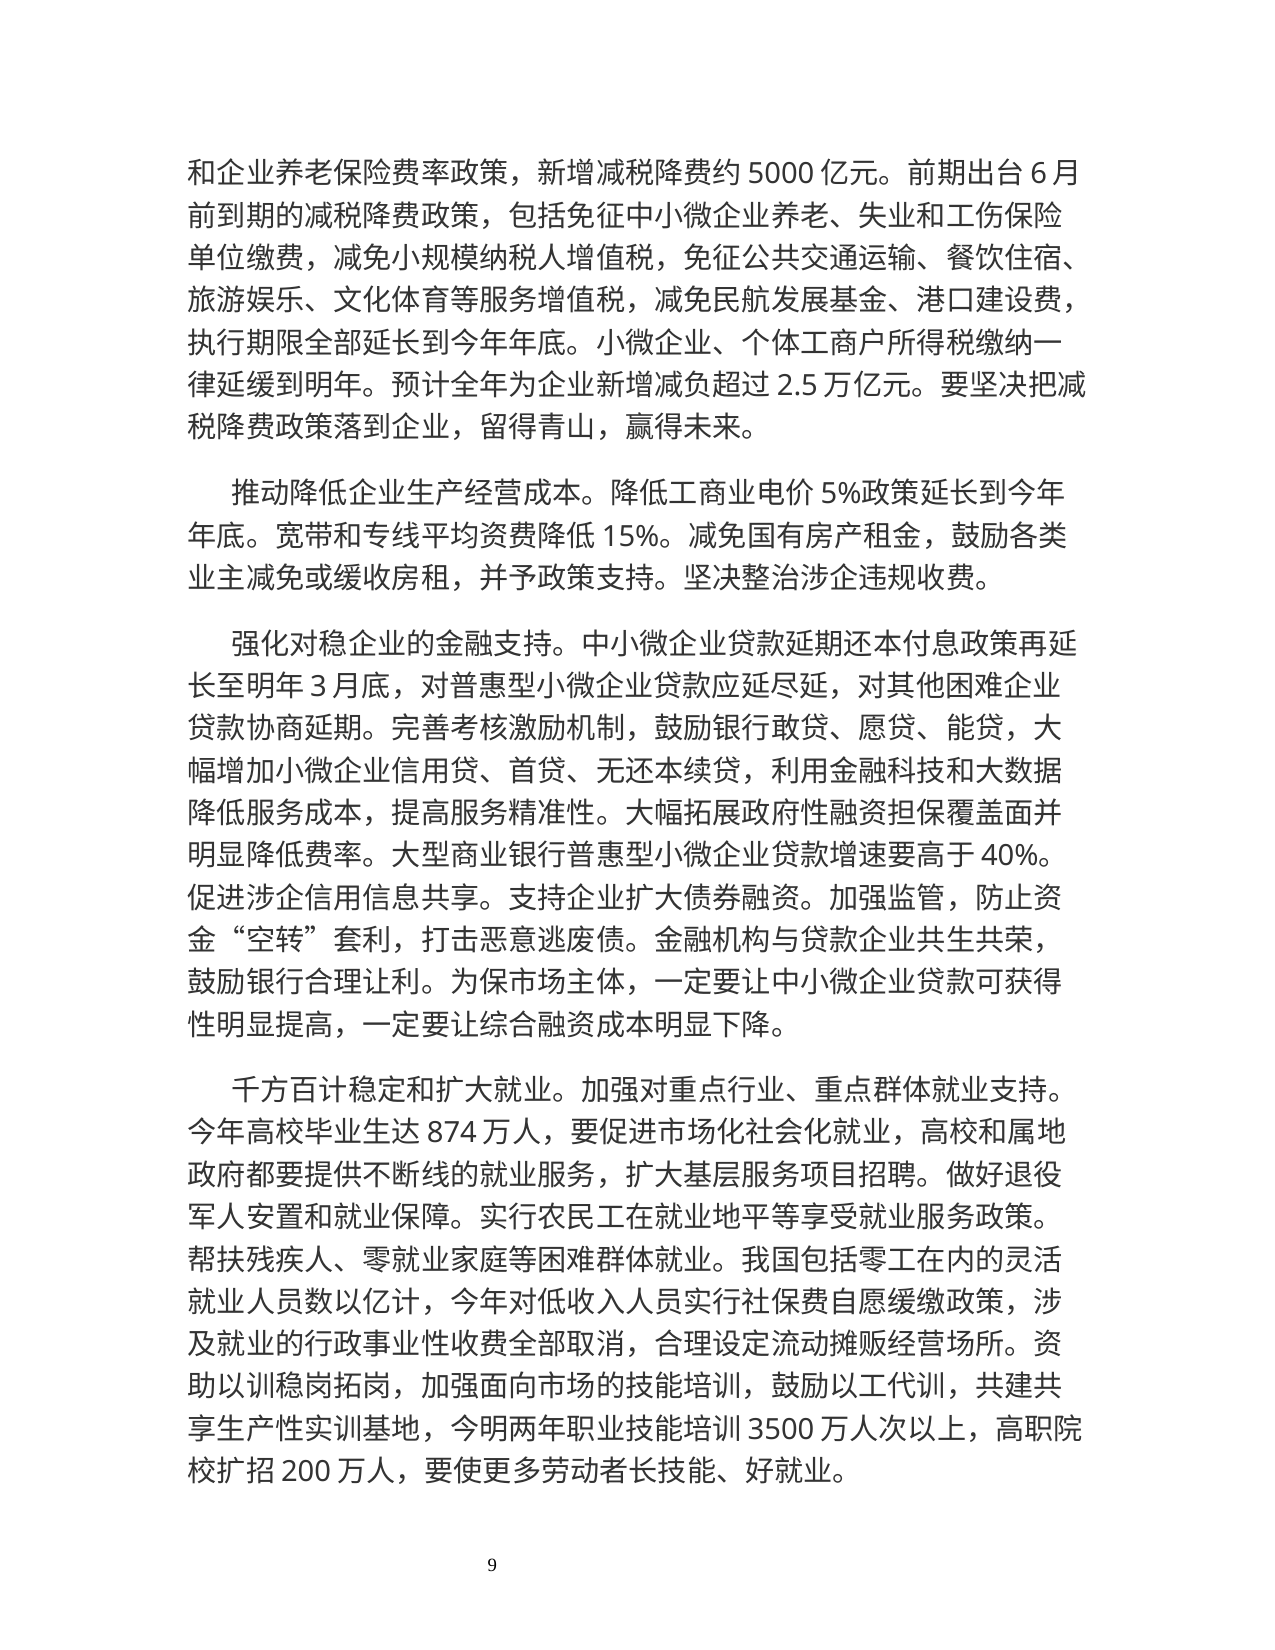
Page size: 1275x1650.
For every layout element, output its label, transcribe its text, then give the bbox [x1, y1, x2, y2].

text 推动降低企业生产经营成本。降低工商业电价5%政策延长到今年年底。宽带和专线平均资费降低15%。减免国有房产租金，鼓励各类业主减免或缓收房租，并予政策支持。坚决整治涉企违规收费。 [187, 470, 1087, 597]
text 千方百计稳定和扩大就业。加强对重点行业、重点群体就业支持。今年高校毕业生达874万人，要促进市场化社会化就业，高校和属地政府都要提供不断线的就业服务，扩大基层服务项目招聘。做好退役军人安置和就业保障。实行农民工在就业地平等享受就业服务政策。帮扶残疾人、零就业家庭等困难群体就业。我国包括零工在内的灵活就业人员数以亿计，今年对低收入人员实行社保费自愿缓缴政策，涉及就业的行政事业性收费全部取消，合理设定流动摊贩经营场所。资助以训稳岗拓岗，加强面向市场的技能培训，鼓励以工代训，共建共享生产性实训基地，今明两年职业技能培训3500万人次以上，高职院校扩招200万人，要使更多劳动者长技能、好就业。 [820, 1067, 1087, 1490]
text 强化对稳企业的金融支持。中小微企业贷款延期还本付息政策再延长至明年3月底，对普惠型小微企业贷款应延尽延，对其他困难企业贷款协商延期。完善考核激励机制，鼓励银行敢贷、愿贷、能贷，大幅增加小微企业信用贷、首贷、无还本续贷，利用金融科技和大数据降低服务成本，提高服务精准性。大幅拓展政府性融资担保覆盖面并明显降低费率。大型商业银行普惠型小微企业贷款增速要高于40%。促进涉企信用信息共享。支持企业扩大债券融资。加强监管，防止资金“空转”套利，打击恶意逃废债。金融机构与贷款企业共生共荣，鼓励银行合理让利。为保市场主体，一定要让中小微企业贷款可获得性明显提高，一定要让综合融资成本明显下降。 [187, 620, 1087, 1043]
text 千方百计稳定和扩大就业。加强对重点行业、重点群体就业支持。今年高校毕业生达874万人，要促进市场化社会化就业，高校和属地政府都要提供不断线的就业服务，扩大基层服务项目招聘。做好退役军人安置和就业保障。实行农民工在就业地平等享受就业服务政策。帮扶残疾人、零就业家庭等困难群体就业。我国包括零工在内的灵活就业人员数以亿计，今年对低收入人员实行社保费自愿缓缴政策，涉及就业的行政事业性收费全部取消，合理设定流动摊贩经营场所。资助以训稳岗拓岗，加强面向市场的技能培训，鼓励以工代训，共建共享生产性实训基地，今明两年职业技能培训3500万人次以上，高职院校扩招200万人，要使更多劳动者长技能、好就业。 [187, 1067, 820, 1490]
